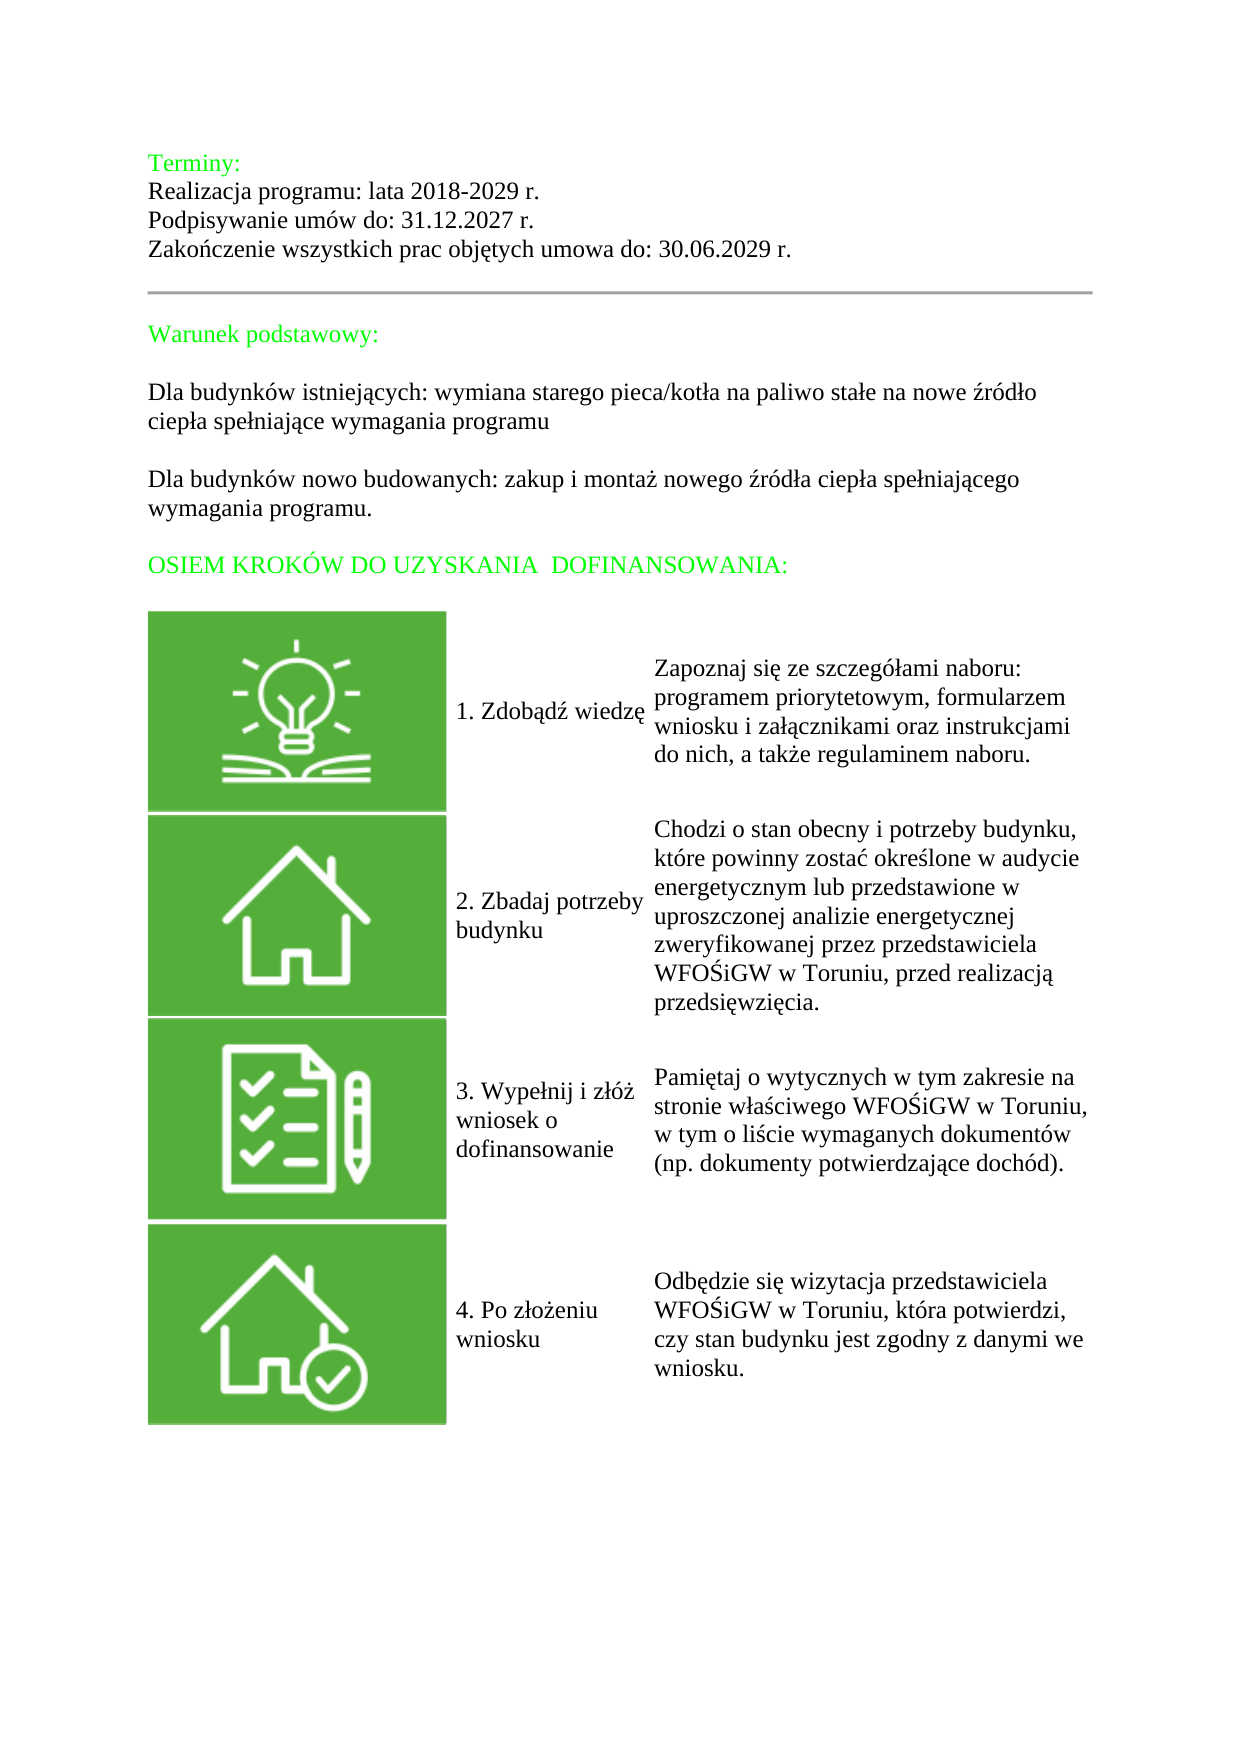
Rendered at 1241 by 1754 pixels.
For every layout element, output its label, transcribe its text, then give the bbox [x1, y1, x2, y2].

table_cell 2. Zbadaj potrzeby budynku [454, 813, 652, 1017]
picture [147, 610, 448, 812]
table_cell Chodzi o stan obecny i potrzeby budynku, które powinny zostać określone w audycie energetycznym lub przedstawione w uproszczonej analizie energetycznej zweryfikowanej przez przedstawiciela WFOŚiGW w Toruniu, przed realizacją przedsięwzięcia. [653, 813, 1093, 1017]
text Dla budynków istniejących: wymiana starego pieca/kotła na paliwo stałe na nowe źródło ciepła spełniające wymagania programu [148, 377, 1093, 435]
text OSIEM KROKÓW DO UZYSKANIA DOFINANSOWANIA: [148, 551, 1093, 579]
table_cell [146, 1222, 454, 1426]
table_header Zapoznaj się ze szczegółami naboru: programem priorytetowym, formularzem wniosku i załącznikami oraz instrukcjami do nich, a także regulaminem naboru. [653, 609, 1093, 813]
table_cell 3. Wypełnij i złóż wniosek o dofinansowanie [454, 1017, 652, 1222]
text Podpisywanie umów do: 31.12.2027 r. [148, 205, 1093, 234]
text Dla budynków nowo budowanych: zakup i montaż nowego źródła ciepła spełniającego wymagania programu. [148, 464, 1093, 521]
picture [147, 1223, 448, 1425]
text Zakończenie wszystkich prac objętych umowa do: 30.06.2029 r. [148, 234, 1093, 263]
table_cell Pamiętaj o wytycznych w tym zakresie na stronie właściwego WFOŚiGW w Toruniu, w tym o liście wymaganych dokumentów (np. dokumenty potwierdzające dochód). [653, 1017, 1093, 1222]
table_header 1. Zdobądź wiedzę [454, 609, 652, 813]
table_cell 4. Po złożeniu wniosku [454, 1222, 652, 1426]
text Warunek podstawowy: [148, 319, 1093, 348]
picture [147, 815, 448, 1016]
table_header [146, 609, 454, 813]
table_cell [146, 813, 454, 1017]
text Terminy: [148, 148, 1093, 176]
table_cell [146, 1017, 454, 1222]
picture [147, 1018, 448, 1221]
text Realizacja programu: lata 2018-2029 r. [148, 176, 1093, 205]
table_cell Odbędzie się wizytacja przedstawiciela WFOŚiGW w Toruniu, która potwierdzi, czy stan budynku jest zgodny z danymi we wniosku. [653, 1222, 1093, 1426]
